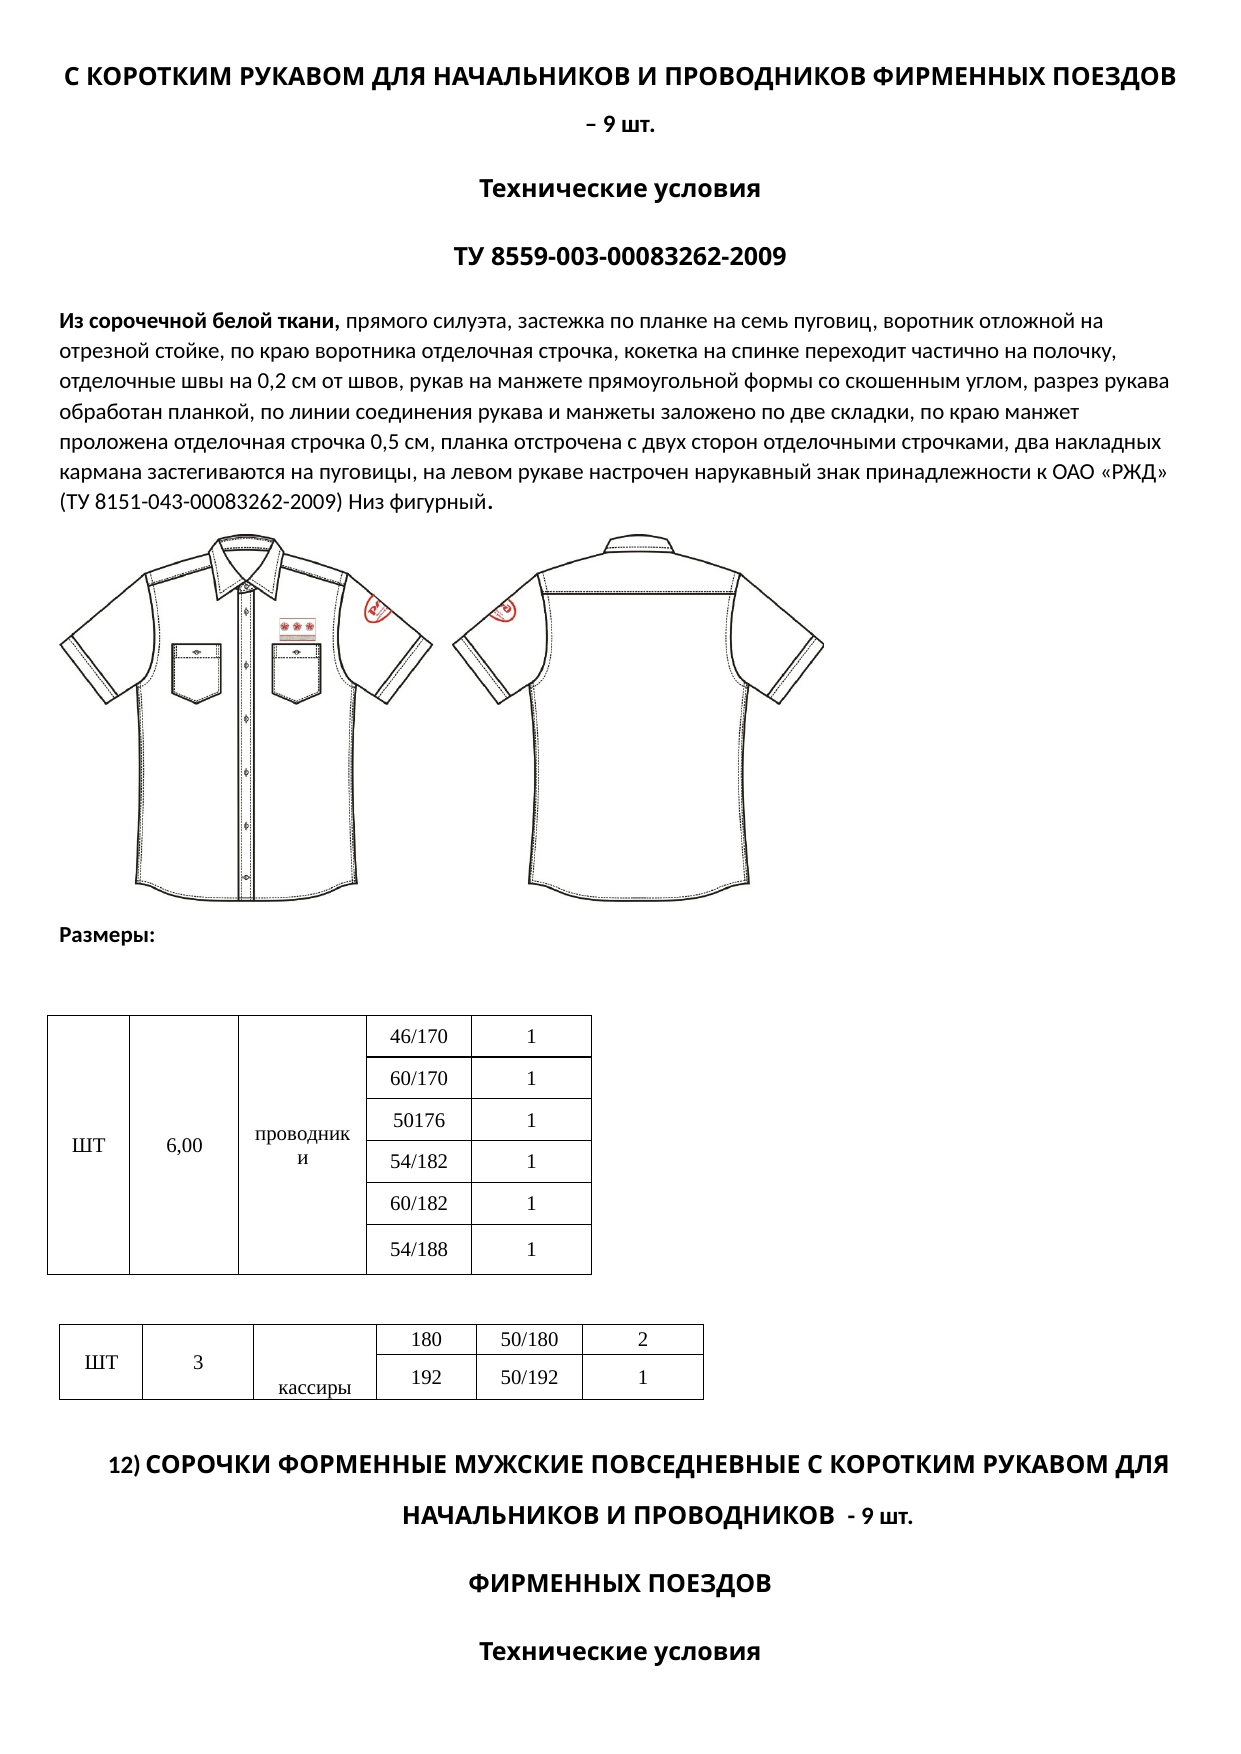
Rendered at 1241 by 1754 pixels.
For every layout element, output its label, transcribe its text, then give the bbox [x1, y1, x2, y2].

text Размеры: [59, 921, 1181, 949]
table_cell 50176 [367, 1099, 471, 1140]
picture [59, 534, 824, 902]
table_cell 60/182 [367, 1183, 471, 1224]
table_cell 1 [472, 1058, 591, 1098]
text ФИРМЕННЫХ ПОЕЗДОВ [59, 1566, 1181, 1600]
table_header кассиры [254, 1325, 376, 1399]
table_cell 1 [583, 1355, 703, 1399]
text С КОРОТКИМ РУКАВОМ ДЛЯ НАЧАЛЬНИКОВ И ПРОВОДНИКОВ ФИРМЕННЫХ ПОЕЗДОВ – 9 шт. [59, 59, 1181, 139]
table_header 3 [143, 1325, 253, 1399]
table_cell 60/170 [367, 1058, 471, 1098]
table_header 46/170 [367, 1016, 471, 1056]
table_cell 1 [472, 1183, 591, 1224]
text Из сорочечной белой ткани, прямого силуэта, застежка по планке на семь пуговиц, воротник отложной на отрезной стойке, по краю воротника отделочная строчка, кокетка на спинке переходит частично на полочку, отделочные швы на 0,2 см от швов, рукав на манжете прямоугольной формы со скошенным углом, разрез рукава обработан планкой, по линии соединения рукава и манжеты заложено по две складки, по краю манжет проложена отделочная строчка 0,5 см, планка отстрочена с двух сторон отделочными строчками, два накладных кармана застегиваются на пуговицы, на левом рукаве настрочен нарукавный знак принадлежности к ОАО «РЖД» (ТУ 8151-043-00083262-2009) Низ фигурный. [59, 306, 1181, 515]
table_cell 50/192 [477, 1355, 582, 1399]
table_header 1 [472, 1016, 591, 1056]
list СОРОЧКИ ФОРМЕННЫЕ МУЖСКИЕ ПОВСЕДНЕВНЫЕ С КОРОТКИМ РУКАВОМ ДЛЯ НАЧАЛЬНИКОВ И ПРОВОДНИКОВ - 9 шт. [97, 1447, 1181, 1532]
table_header ШТ [60, 1325, 142, 1399]
table_header проводники [239, 1016, 366, 1274]
table_cell 1 [472, 1225, 591, 1274]
table_cell 192 [377, 1355, 476, 1399]
table_header 50/180 [477, 1325, 582, 1354]
text ТУ 8559-003-00083262-2009 [59, 238, 1181, 272]
table_cell 54/188 [367, 1225, 471, 1274]
table_header 2 [583, 1325, 703, 1354]
table_cell 54/182 [367, 1141, 471, 1182]
text Технические условия [59, 171, 1181, 205]
table_cell 1 [472, 1141, 591, 1182]
table_cell 1 [472, 1099, 591, 1140]
text Технические условия [59, 1633, 1181, 1667]
table_header 6,00 [130, 1016, 238, 1274]
table_header ШТ [48, 1016, 129, 1274]
table_header 180 [377, 1325, 476, 1354]
